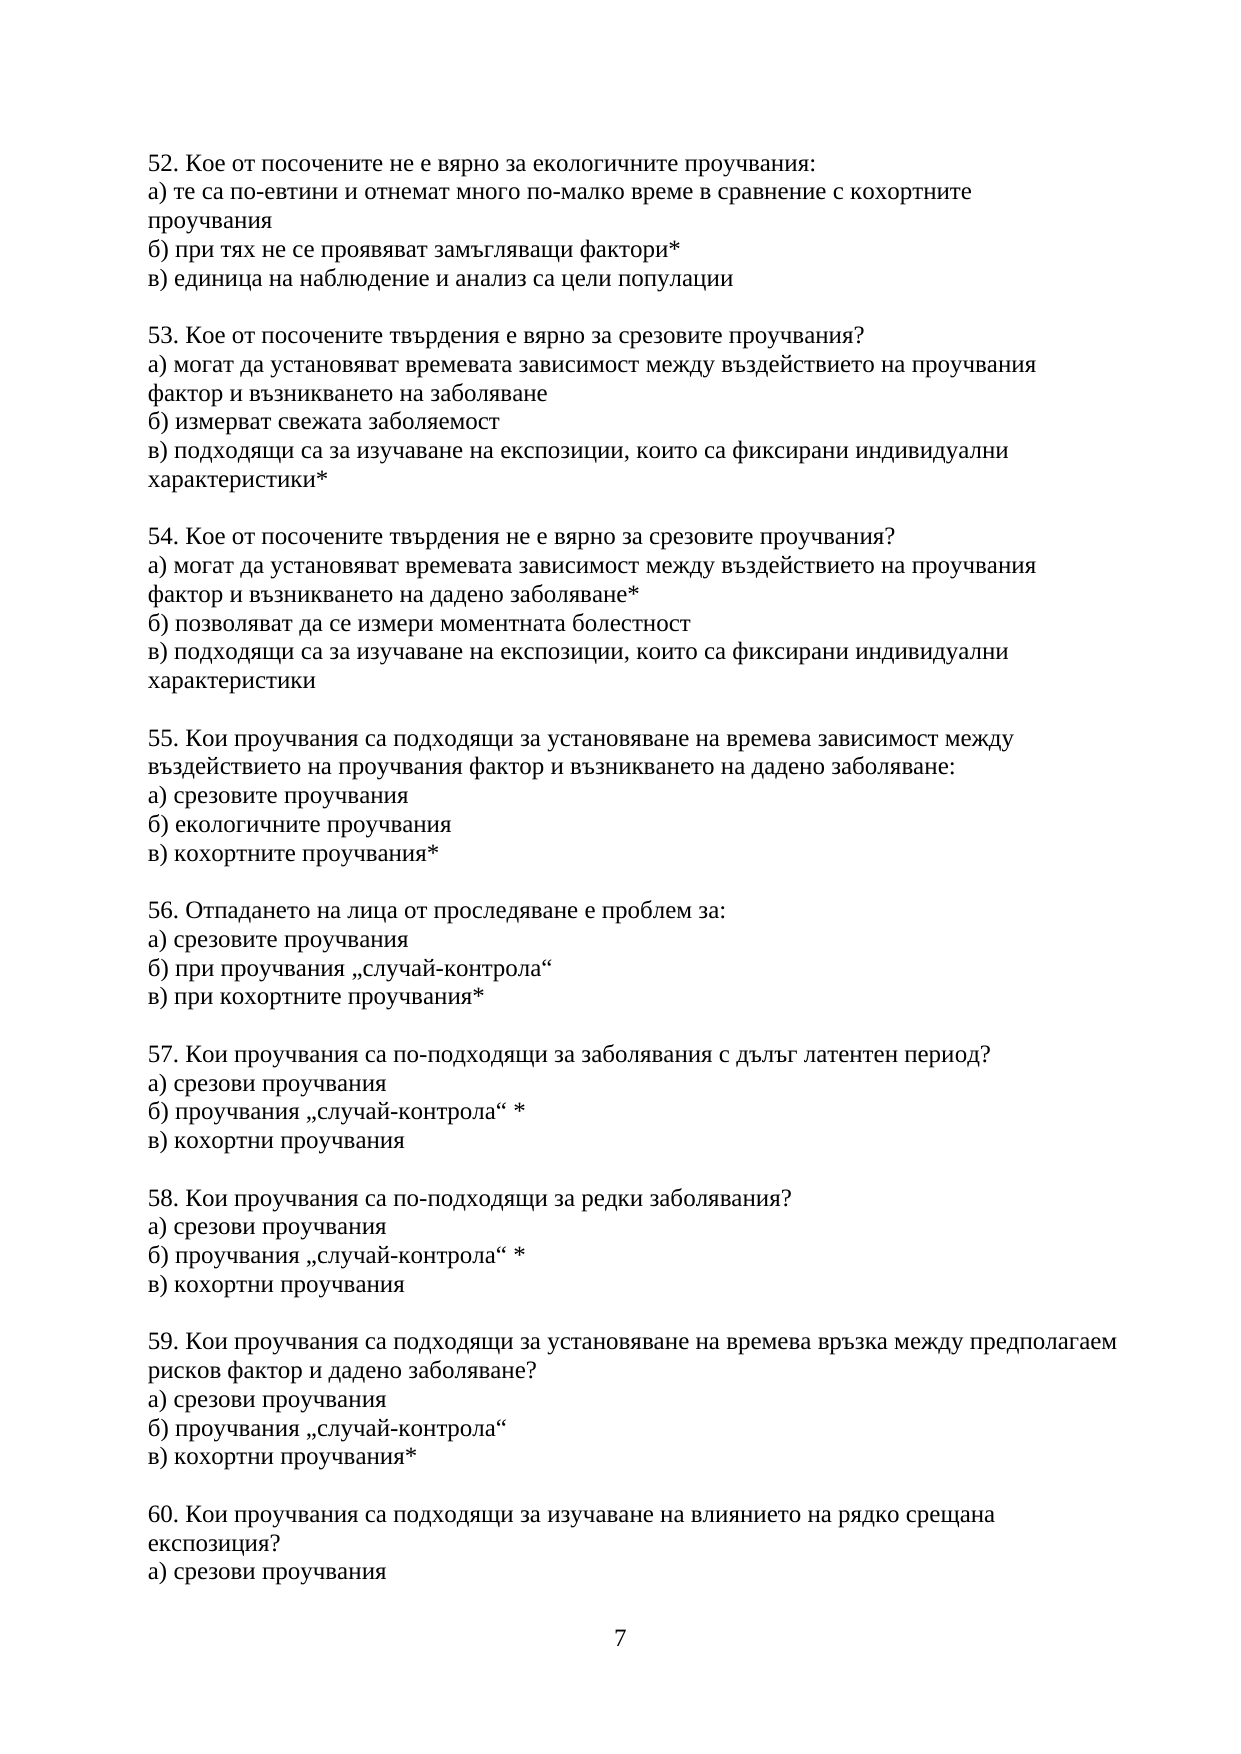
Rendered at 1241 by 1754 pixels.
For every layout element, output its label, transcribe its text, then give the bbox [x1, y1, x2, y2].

text в) кохортни проучвания [148, 1269, 1133, 1298]
text в) кохортни проучвания [148, 1125, 1133, 1154]
text б) проучвания „случай-контрола“ * [148, 1240, 1133, 1269]
text а) срезови проучвания [148, 1068, 1133, 1096]
text в) кохортни проучвания* [148, 1441, 1133, 1470]
text а) могат да установяват времевата зависимост между въздействието на проучвания фактор и възникването на дадено заболяване* [148, 550, 1093, 608]
text а) срезови проучвания [148, 1384, 1133, 1413]
text а) срезовите проучвания [148, 780, 1093, 809]
text а) срезовите проучвания [148, 924, 1133, 953]
text 59. Кои проучвания са подходящи за установяване на времева връзка между предполагаем рисков фактор и дадено заболяване? [148, 1326, 1133, 1384]
text б) екологичните проучвания [148, 809, 1093, 838]
text б) при проучвания „случай-контрола“ [148, 953, 1133, 981]
text в) подходящи са за изучаване на експозиции, които са фиксирани индивидуални характеристики [148, 636, 1093, 694]
text б) проучвания „случай-контрола“ * [148, 1096, 1133, 1125]
text б) при тях не се проявяват замъгляващи фактори* [148, 234, 1093, 263]
text а) те са по-евтини и отнемат много по-малко време в сравнение с кохортните проучвания [148, 176, 1093, 234]
text б) измерват свежата заболяемост [148, 406, 1093, 435]
text в) кохортните проучвания* [148, 838, 1093, 866]
text а) могат да установяват времевата зависимост между въздействието на проучвания фактор и възникването на заболяване [148, 349, 1093, 406]
text 55. Кои проучвания са подходящи за установяване на времева зависимост между въздействието на проучвания фактор и възникването на дадено заболяване: [148, 723, 1093, 780]
text 58. Кои проучвания са по-подходящи за редки заболявания? [148, 1183, 1133, 1211]
text в) при кохортните проучвания* [148, 981, 1133, 1010]
text а) срезови проучвания [148, 1556, 1133, 1585]
text а) срезови проучвания [148, 1211, 1133, 1240]
text 57. Кои проучвания са по-подходящи за заболявания с дълъг латентен период? [148, 1039, 1133, 1068]
text 60. Кои проучвания са подходящи за изучаване на влиянието на рядко срещана експозиция? [148, 1499, 1133, 1556]
text 53. Кое от посочените твърдения е вярно за срезовите проучвания? [148, 320, 1093, 349]
text 56. Отпадането на лица от проследяване е проблем за: [148, 895, 1133, 924]
text 52. Кое от посочените не е вярно за екологичните проучвания: [148, 148, 1093, 176]
text в) единица на наблюдение и анализ са цели популации [148, 263, 1093, 291]
text б) позволяват да се измери моментната болестност [148, 608, 1093, 636]
text б) проучвания „случай-контрола“ [148, 1413, 1133, 1441]
text в) подходящи са за изучаване на експозиции, които са фиксирани индивидуални характеристики* [148, 435, 1093, 493]
text 54. Кое от посочените твърдения не е вярно за срезовите проучвания? [148, 521, 1093, 550]
